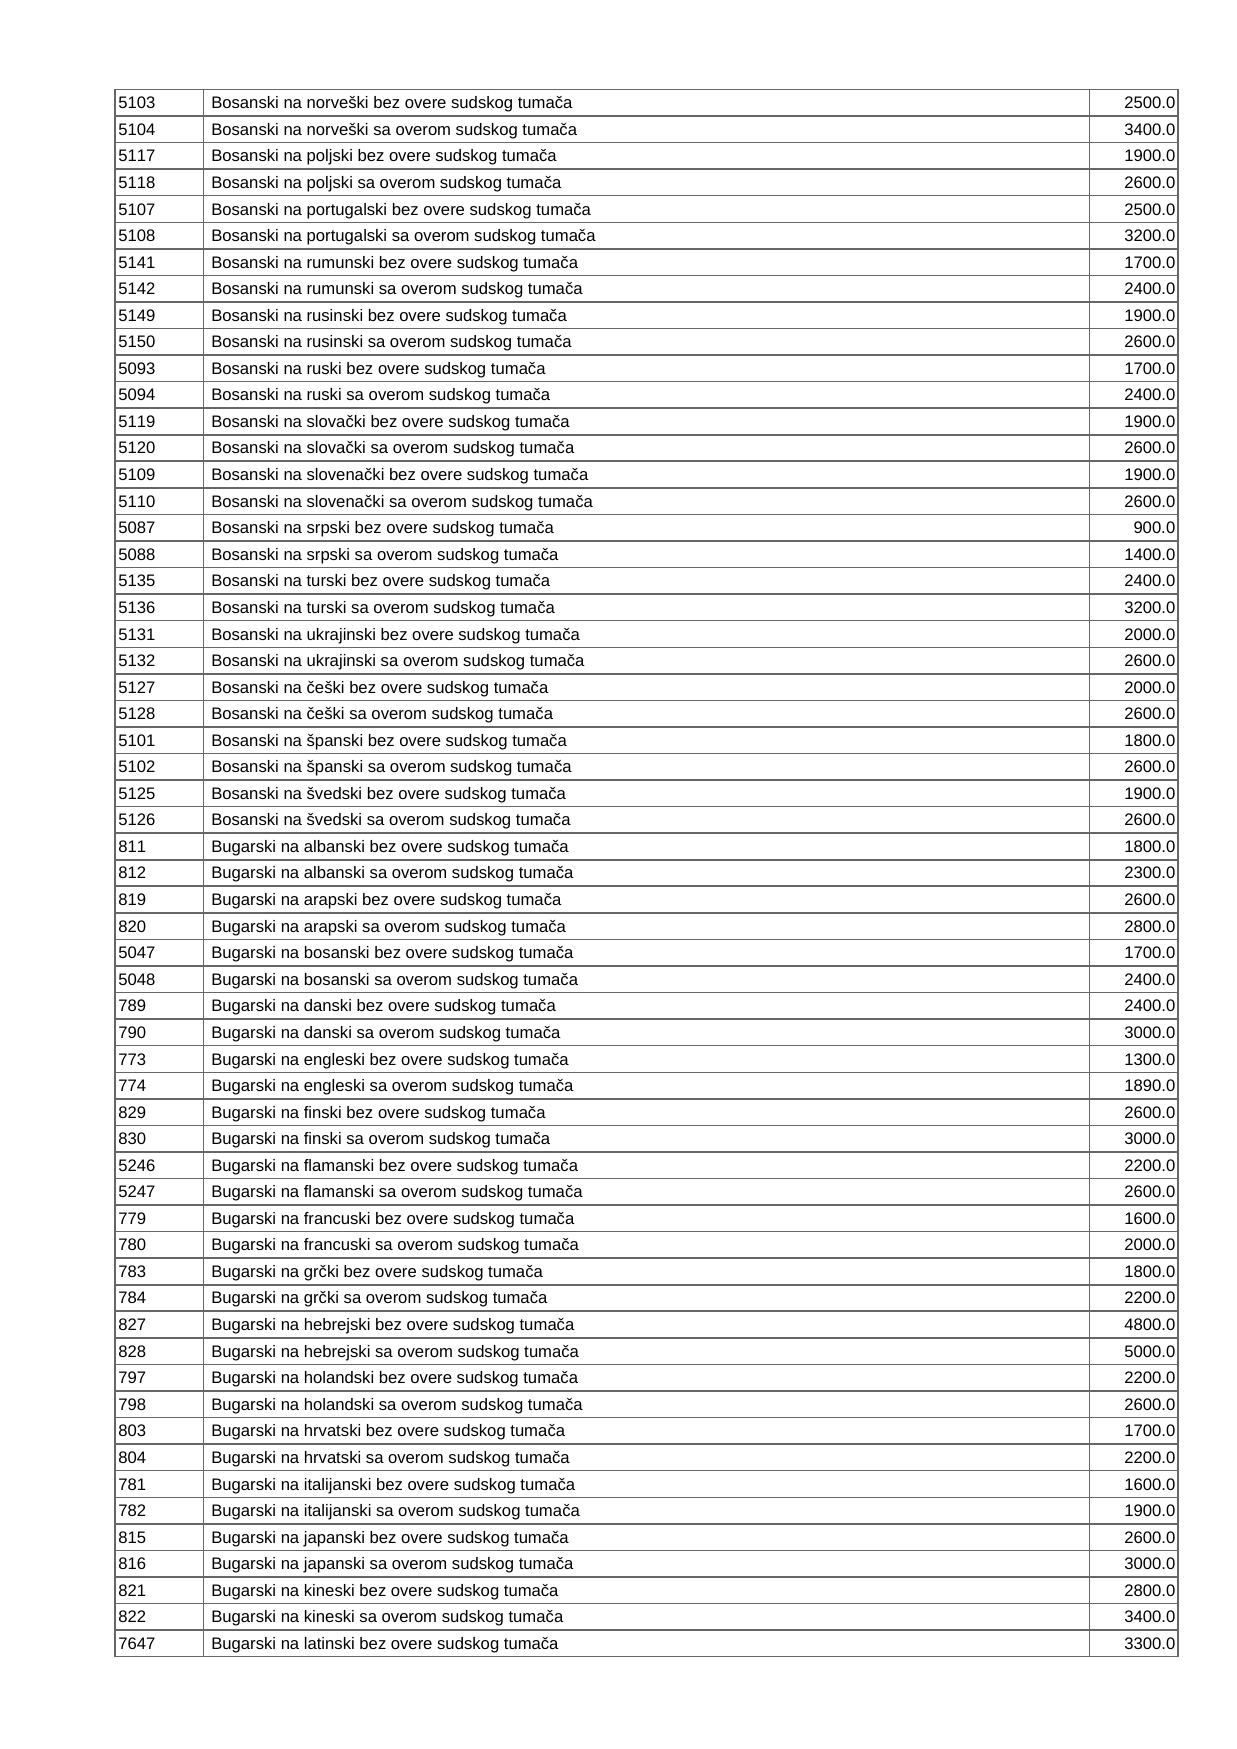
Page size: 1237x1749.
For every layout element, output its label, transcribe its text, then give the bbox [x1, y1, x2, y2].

table_cell 774 [116, 1073, 203, 1098]
table_cell 782 [116, 1498, 203, 1523]
table_cell Bosanski na češki bez overe sudskog tumača [204, 675, 1089, 699]
table_cell 2600.0 [1090, 1100, 1177, 1124]
table_cell 1800.0 [1090, 834, 1177, 859]
table_cell 3400.0 [1090, 1604, 1177, 1629]
table_cell 5088 [116, 542, 203, 567]
table_cell 816 [116, 1551, 203, 1576]
table_cell 789 [116, 993, 203, 1018]
table_cell 5149 [116, 303, 203, 328]
table_cell Bosanski na rusinski bez overe sudskog tumača [204, 303, 1089, 328]
table_cell 2200.0 [1090, 1286, 1177, 1310]
table_cell Bosanski na slovački sa overom sudskog tumača [204, 436, 1089, 460]
table_cell Bugarski na hrvatski sa overom sudskog tumača [204, 1445, 1089, 1470]
table_cell 5128 [116, 701, 203, 726]
table_cell Bosanski na španski sa overom sudskog tumača [204, 754, 1089, 779]
table_cell 5110 [116, 489, 203, 513]
table_cell 2600.0 [1090, 887, 1177, 912]
table_cell Bosanski na slovenački bez overe sudskog tumača [204, 462, 1089, 487]
table_cell 3000.0 [1090, 1551, 1177, 1576]
table_cell 2800.0 [1090, 914, 1177, 938]
table_cell Bosanski na turski bez overe sudskog tumača [204, 568, 1089, 593]
table_cell 5093 [116, 356, 203, 381]
table_cell Bosanski na portugalski sa overom sudskog tumača [204, 223, 1089, 248]
table_cell Bugarski na albanski sa overom sudskog tumača [204, 861, 1089, 885]
table_cell Bugarski na engleski sa overom sudskog tumača [204, 1073, 1089, 1098]
table_cell 2400.0 [1090, 276, 1177, 301]
table_cell 2600.0 [1090, 648, 1177, 673]
table_cell 5125 [116, 781, 203, 806]
table_cell 1890.0 [1090, 1073, 1177, 1098]
table_cell 2400.0 [1090, 568, 1177, 593]
table_cell Bosanski na poljski bez overe sudskog tumača [204, 143, 1089, 168]
table_cell 2200.0 [1090, 1445, 1177, 1470]
table_cell 1900.0 [1090, 303, 1177, 328]
table_cell Bugarski na italijanski bez overe sudskog tumača [204, 1471, 1089, 1496]
table_cell 1700.0 [1090, 250, 1177, 274]
table_cell 2600.0 [1090, 489, 1177, 513]
table_cell 3200.0 [1090, 223, 1177, 248]
table_cell 2800.0 [1090, 1578, 1177, 1603]
table_cell 2000.0 [1090, 675, 1177, 699]
table_cell 7647 [116, 1631, 203, 1656]
table_cell 2200.0 [1090, 1365, 1177, 1390]
table_cell 780 [116, 1232, 203, 1257]
table_cell 900.0 [1090, 515, 1177, 540]
table_cell 2500.0 [1090, 196, 1177, 221]
table_cell 1300.0 [1090, 1046, 1177, 1071]
table_cell 773 [116, 1046, 203, 1071]
table_cell 5102 [116, 754, 203, 779]
table_cell Bosanski na rumunski sa overom sudskog tumača [204, 276, 1089, 301]
table_cell Bugarski na holandski bez overe sudskog tumača [204, 1365, 1089, 1390]
table_cell 3300.0 [1090, 1631, 1177, 1656]
table_cell 1900.0 [1090, 462, 1177, 487]
table_cell Bugarski na albanski bez overe sudskog tumača [204, 834, 1089, 859]
table_cell 3000.0 [1090, 1020, 1177, 1045]
table_cell 3400.0 [1090, 117, 1177, 142]
table_cell Bosanski na švedski sa overom sudskog tumača [204, 807, 1089, 832]
table_cell Bugarski na arapski bez overe sudskog tumača [204, 887, 1089, 912]
table_cell 5126 [116, 807, 203, 832]
table_cell 1700.0 [1090, 356, 1177, 381]
table_cell Bosanski na rumunski bez overe sudskog tumača [204, 250, 1089, 274]
table_cell 2600.0 [1090, 1392, 1177, 1417]
table_cell 2600.0 [1090, 436, 1177, 460]
table_cell 5127 [116, 675, 203, 699]
table_cell Bugarski na latinski bez overe sudskog tumača [204, 1631, 1089, 1656]
table_cell 2600.0 [1090, 701, 1177, 726]
table_cell 5047 [116, 940, 203, 965]
table_cell 1900.0 [1090, 143, 1177, 168]
table_cell Bugarski na arapski sa overom sudskog tumača [204, 914, 1089, 938]
table_cell 1600.0 [1090, 1206, 1177, 1231]
table_cell Bosanski na ruski bez overe sudskog tumača [204, 356, 1089, 381]
table_cell 820 [116, 914, 203, 938]
table_cell 781 [116, 1471, 203, 1496]
table_cell 2000.0 [1090, 621, 1177, 646]
table_cell 2600.0 [1090, 170, 1177, 195]
table_cell Bugarski na japanski bez overe sudskog tumača [204, 1525, 1089, 1549]
table_cell Bugarski na francuski sa overom sudskog tumača [204, 1232, 1089, 1257]
table_cell Bugarski na grčki sa overom sudskog tumača [204, 1286, 1089, 1310]
table_cell 1900.0 [1090, 781, 1177, 806]
table_cell Bugarski na flamanski bez overe sudskog tumača [204, 1153, 1089, 1178]
table_cell 811 [116, 834, 203, 859]
table_cell 815 [116, 1525, 203, 1549]
table_cell 5087 [116, 515, 203, 540]
table_cell 5136 [116, 595, 203, 620]
table_cell Bugarski na bosanski bez overe sudskog tumača [204, 940, 1089, 965]
table_cell 5107 [116, 196, 203, 221]
table_cell Bosanski na norveški bez overe sudskog tumača [204, 90, 1089, 115]
table_cell 821 [116, 1578, 203, 1603]
table_cell 5119 [116, 409, 203, 434]
table_cell 804 [116, 1445, 203, 1470]
table_cell 3200.0 [1090, 595, 1177, 620]
table_cell 5104 [116, 117, 203, 142]
table_cell Bosanski na španski bez overe sudskog tumača [204, 728, 1089, 753]
table_cell 3000.0 [1090, 1126, 1177, 1151]
table_cell 5135 [116, 568, 203, 593]
table_cell 2200.0 [1090, 1153, 1177, 1178]
table_cell 5142 [116, 276, 203, 301]
table_cell 797 [116, 1365, 203, 1390]
table_cell Bugarski na hebrejski bez overe sudskog tumača [204, 1312, 1089, 1337]
table_cell 5117 [116, 143, 203, 168]
table_cell 779 [116, 1206, 203, 1231]
table_cell 5141 [116, 250, 203, 274]
table_cell 5131 [116, 621, 203, 646]
table_cell 822 [116, 1604, 203, 1629]
table_cell 2600.0 [1090, 1179, 1177, 1204]
table_cell Bugarski na hrvatski bez overe sudskog tumača [204, 1418, 1089, 1443]
table_cell Bosanski na turski sa overom sudskog tumača [204, 595, 1089, 620]
table_cell 5120 [116, 436, 203, 460]
table_cell Bugarski na kineski bez overe sudskog tumača [204, 1578, 1089, 1603]
table_cell Bugarski na italijanski sa overom sudskog tumača [204, 1498, 1089, 1523]
table_cell 1400.0 [1090, 542, 1177, 567]
table_cell Bosanski na češki sa overom sudskog tumača [204, 701, 1089, 726]
table_cell 1800.0 [1090, 728, 1177, 753]
table_cell Bugarski na kineski sa overom sudskog tumača [204, 1604, 1089, 1629]
table_cell Bugarski na danski sa overom sudskog tumača [204, 1020, 1089, 1045]
table_cell Bugarski na bosanski sa overom sudskog tumača [204, 967, 1089, 992]
table_cell 5000.0 [1090, 1339, 1177, 1363]
table_cell Bosanski na slovenački sa overom sudskog tumača [204, 489, 1089, 513]
table_cell 2400.0 [1090, 382, 1177, 407]
table_cell 4800.0 [1090, 1312, 1177, 1337]
table_cell Bugarski na francuski bez overe sudskog tumača [204, 1206, 1089, 1231]
table_cell 2600.0 [1090, 754, 1177, 779]
table_cell Bugarski na engleski bez overe sudskog tumača [204, 1046, 1089, 1071]
table_cell 5101 [116, 728, 203, 753]
table_cell Bosanski na ukrajinski sa overom sudskog tumača [204, 648, 1089, 673]
table_cell Bugarski na japanski sa overom sudskog tumača [204, 1551, 1089, 1576]
table_cell 2000.0 [1090, 1232, 1177, 1257]
table_cell 827 [116, 1312, 203, 1337]
table_cell Bosanski na slovački bez overe sudskog tumača [204, 409, 1089, 434]
table_cell Bugarski na finski bez overe sudskog tumača [204, 1100, 1089, 1124]
table_cell 2400.0 [1090, 993, 1177, 1018]
table_cell Bugarski na flamanski sa overom sudskog tumača [204, 1179, 1089, 1204]
table_cell 784 [116, 1286, 203, 1310]
table_cell 798 [116, 1392, 203, 1417]
table_cell 2600.0 [1090, 1525, 1177, 1549]
table_cell Bosanski na srpski sa overom sudskog tumača [204, 542, 1089, 567]
table_cell Bosanski na norveški sa overom sudskog tumača [204, 117, 1089, 142]
table_cell Bugarski na holandski sa overom sudskog tumača [204, 1392, 1089, 1417]
table_cell 2500.0 [1090, 90, 1177, 115]
table_cell Bosanski na poljski sa overom sudskog tumača [204, 170, 1089, 195]
table_cell Bugarski na grčki bez overe sudskog tumača [204, 1259, 1089, 1284]
table_cell 1600.0 [1090, 1471, 1177, 1496]
table_cell 5109 [116, 462, 203, 487]
table_cell 5103 [116, 90, 203, 115]
table_cell 828 [116, 1339, 203, 1363]
table_cell Bugarski na finski sa overom sudskog tumača [204, 1126, 1089, 1151]
table_cell 829 [116, 1100, 203, 1124]
table_cell Bosanski na portugalski bez overe sudskog tumača [204, 196, 1089, 221]
table_cell 1900.0 [1090, 409, 1177, 434]
table_cell 790 [116, 1020, 203, 1045]
table_cell 1700.0 [1090, 1418, 1177, 1443]
table_cell Bosanski na srpski bez overe sudskog tumača [204, 515, 1089, 540]
table_cell 2600.0 [1090, 329, 1177, 354]
table_cell Bosanski na ruski sa overom sudskog tumača [204, 382, 1089, 407]
table_cell 5247 [116, 1179, 203, 1204]
table_cell Bosanski na ukrajinski bez overe sudskog tumača [204, 621, 1089, 646]
table_cell 2300.0 [1090, 861, 1177, 885]
table_cell Bugarski na danski bez overe sudskog tumača [204, 993, 1089, 1018]
table_cell 783 [116, 1259, 203, 1284]
table_cell 5094 [116, 382, 203, 407]
table_cell 5132 [116, 648, 203, 673]
table_cell 5150 [116, 329, 203, 354]
table_cell 5246 [116, 1153, 203, 1178]
table_cell 5048 [116, 967, 203, 992]
table_cell 2600.0 [1090, 807, 1177, 832]
table_cell 5108 [116, 223, 203, 248]
table_cell 1700.0 [1090, 940, 1177, 965]
table_cell Bugarski na hebrejski sa overom sudskog tumača [204, 1339, 1089, 1363]
table_cell 819 [116, 887, 203, 912]
table_cell 830 [116, 1126, 203, 1151]
table_cell 5118 [116, 170, 203, 195]
table_cell 803 [116, 1418, 203, 1443]
table_cell 1900.0 [1090, 1498, 1177, 1523]
table_cell 2400.0 [1090, 967, 1177, 992]
table_cell Bosanski na rusinski sa overom sudskog tumača [204, 329, 1089, 354]
table_cell 812 [116, 861, 203, 885]
table_cell 1800.0 [1090, 1259, 1177, 1284]
table_cell Bosanski na švedski bez overe sudskog tumača [204, 781, 1089, 806]
